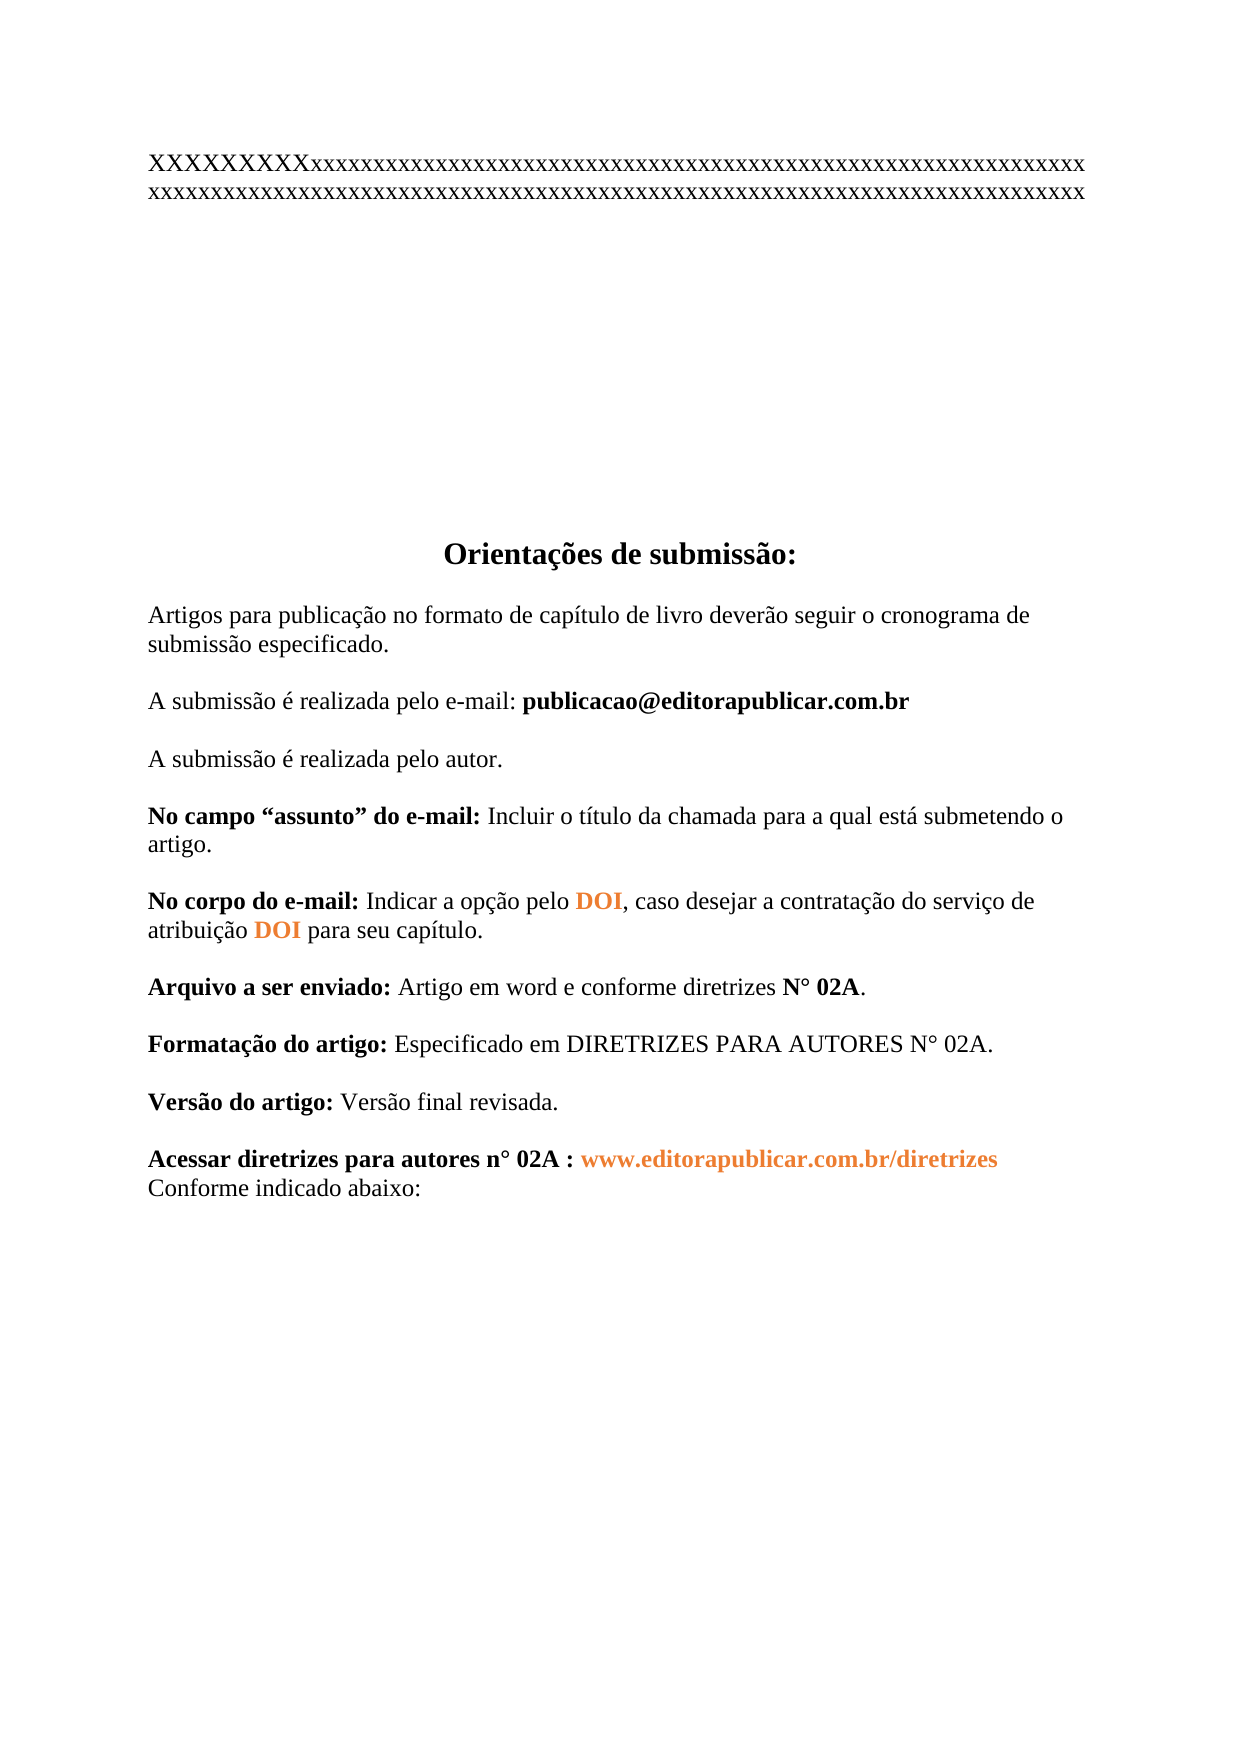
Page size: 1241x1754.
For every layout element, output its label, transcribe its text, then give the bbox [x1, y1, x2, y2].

text Artigos para publicação no formato de capítulo de livro deverão seguir o cronograma de submissão especificado. [148, 600, 1092, 658]
text Formatação do artigo: Especificado em DIRETRIZES PARA AUTORES N° 02A. [148, 1029, 1092, 1058]
text Arquivo a ser enviado: Artigo em word e conforme diretrizes N° 02A. [148, 972, 1092, 1001]
text Versão do artigo: Versão final revisada. [148, 1058, 1092, 1116]
text Acessar diretrizes para autores n° 02A : www.editorapublicar.com.br/diretrizes Conforme indicado abaixo: [148, 1144, 1092, 1202]
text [148, 148, 1092, 205]
text A submissão é realizada pelo e-mail: publicacao@editorapublicar.com.br [148, 658, 1092, 715]
text Orientações de submissão: [148, 536, 1092, 571]
text No campo “assunto” do e-mail: Incluir o título da chamada para a qual está submetendo o artigo. [148, 801, 1092, 886]
text No corpo do e-mail: Indicar a opção pelo DOI, caso desejar a contratação do serviço de atribuição DOI para seu capítulo. [148, 886, 1092, 972]
text A submissão é realizada pelo autor. [148, 715, 1092, 801]
